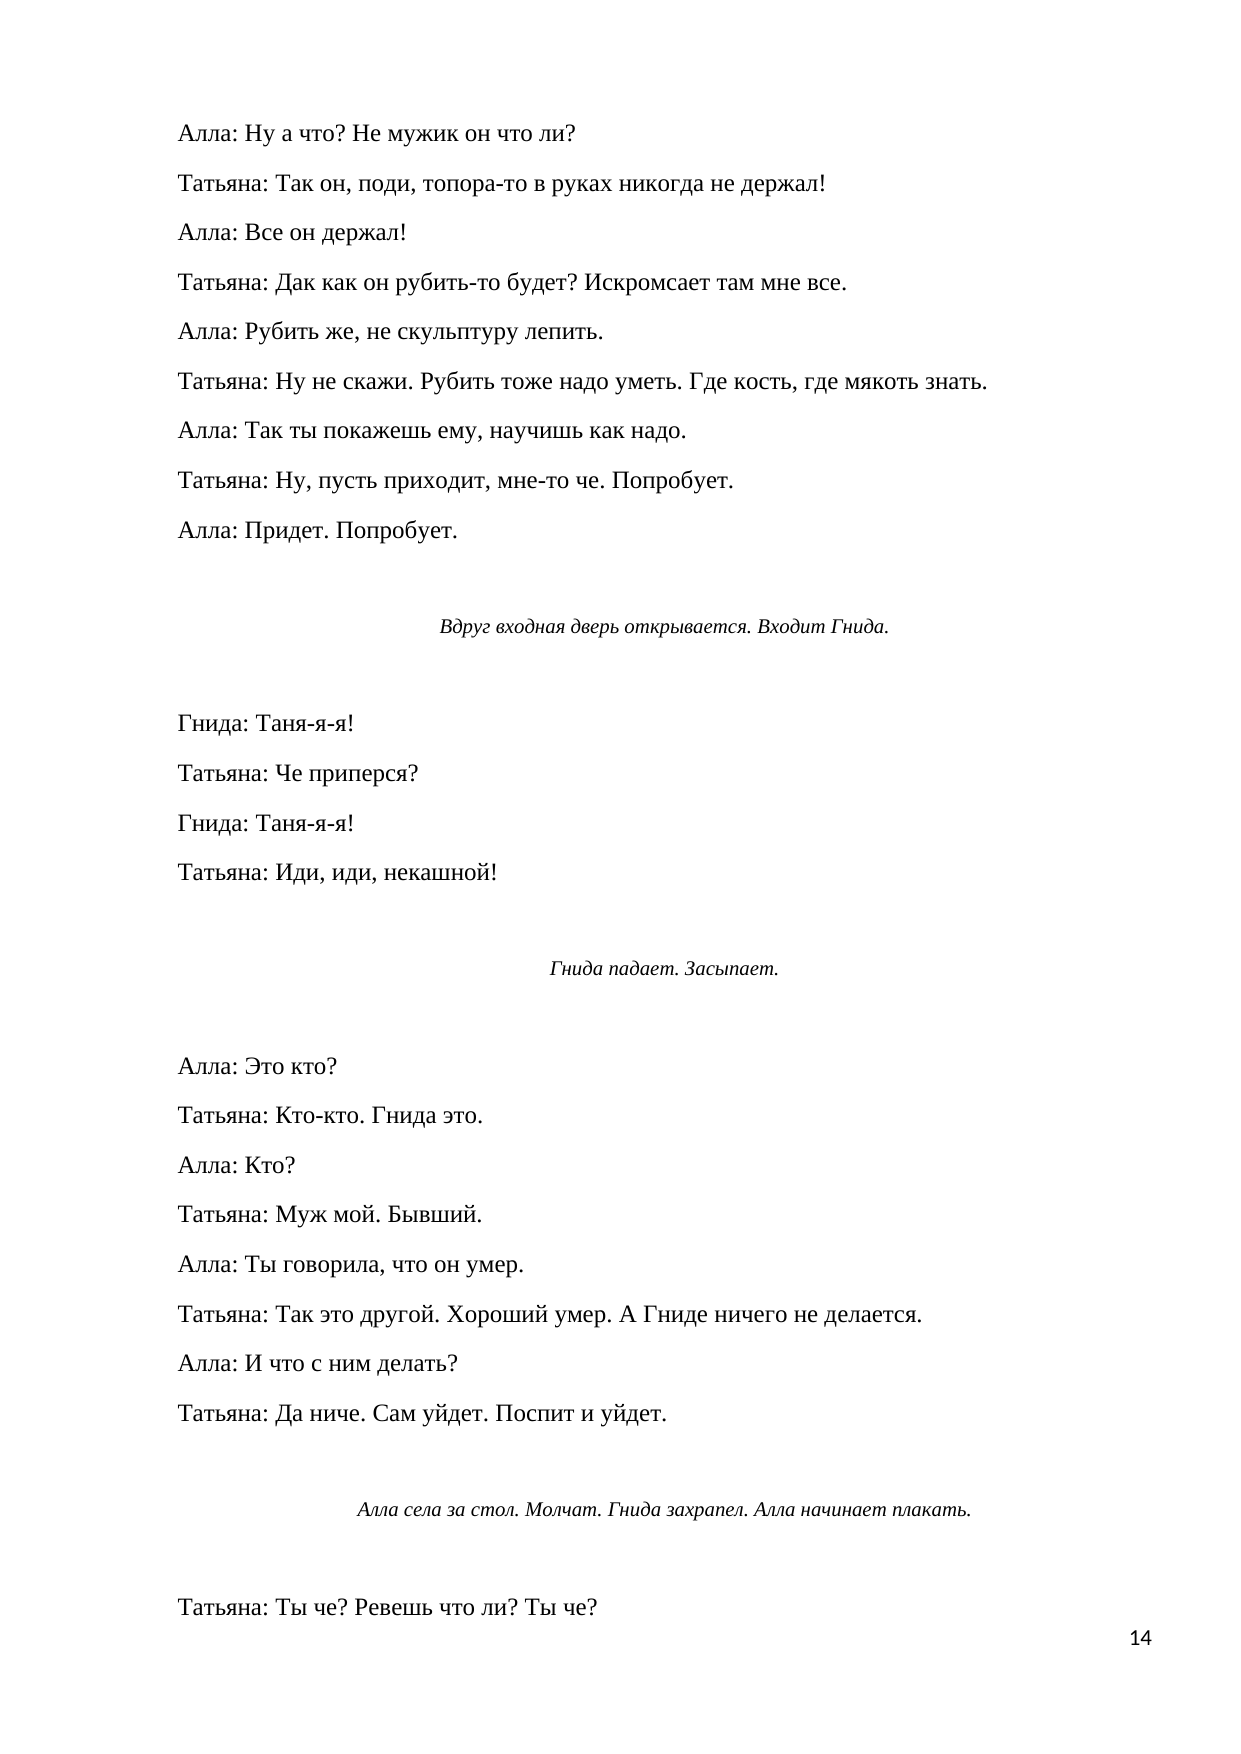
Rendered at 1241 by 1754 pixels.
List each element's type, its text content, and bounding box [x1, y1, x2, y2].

text Татьяна: Ну не скажи. Рубить тоже надо уметь. Где кость, где мякоть знать. [177, 366, 1152, 395]
text Татьяна: Иди, иди, некашной! [177, 857, 1152, 886]
text Татьяна: Да ниче. Сам уйдет. Поспит и уйдет. [177, 1398, 1152, 1427]
text Татьяна: Че приперся? [177, 758, 1152, 787]
text Алла: И что с ним делать? [177, 1348, 1152, 1377]
text Татьяна: Так это другой. Хороший умер. А Гниде ничего не делается. [177, 1299, 1152, 1327]
text Татьяна: Муж мой. Бывший. [177, 1199, 1152, 1228]
text Алла: Рубить же, не скульптуру лепить. [177, 316, 1152, 345]
text Татьяна: Дак как он рубить-то будет? Искромсает там мне все. [177, 267, 1152, 296]
text Алла: Все он держал! [177, 217, 1152, 246]
text Вдруг входная дверь открывается. Входит Гнида. [177, 614, 1152, 638]
text Алла: Ты говорила, что он умер. [177, 1249, 1152, 1278]
text Алла: Ну а что? Не мужик он что ли? [177, 118, 1152, 147]
text Татьяна: Кто-кто. Гнида это. [177, 1100, 1152, 1129]
text Татьяна: Ну, пусть приходит, мне-то че. Попробует. [177, 465, 1152, 494]
text Алла: Придет. Попробует. [177, 515, 1152, 543]
text Алла: Это кто? [177, 1051, 1152, 1079]
text Гнида: Таня-я-я! [177, 708, 1152, 737]
text Алла села за стол. Молчат. Гнида захрапел. Алла начинает плакать. [177, 1497, 1152, 1521]
text Татьяна: Так он, поди, топора-то в руках никогда не держал! [177, 168, 1152, 196]
text Татьяна: Ты че? Ревешь что ли? Ты че? [177, 1592, 1152, 1620]
text Гнида падает. Засыпает. [177, 956, 1152, 980]
text Алла: Кто? [177, 1150, 1152, 1179]
text Алла: Так ты покажешь ему, научишь как надо. [177, 416, 1152, 444]
text Гнида: Таня-я-я! [177, 808, 1152, 836]
